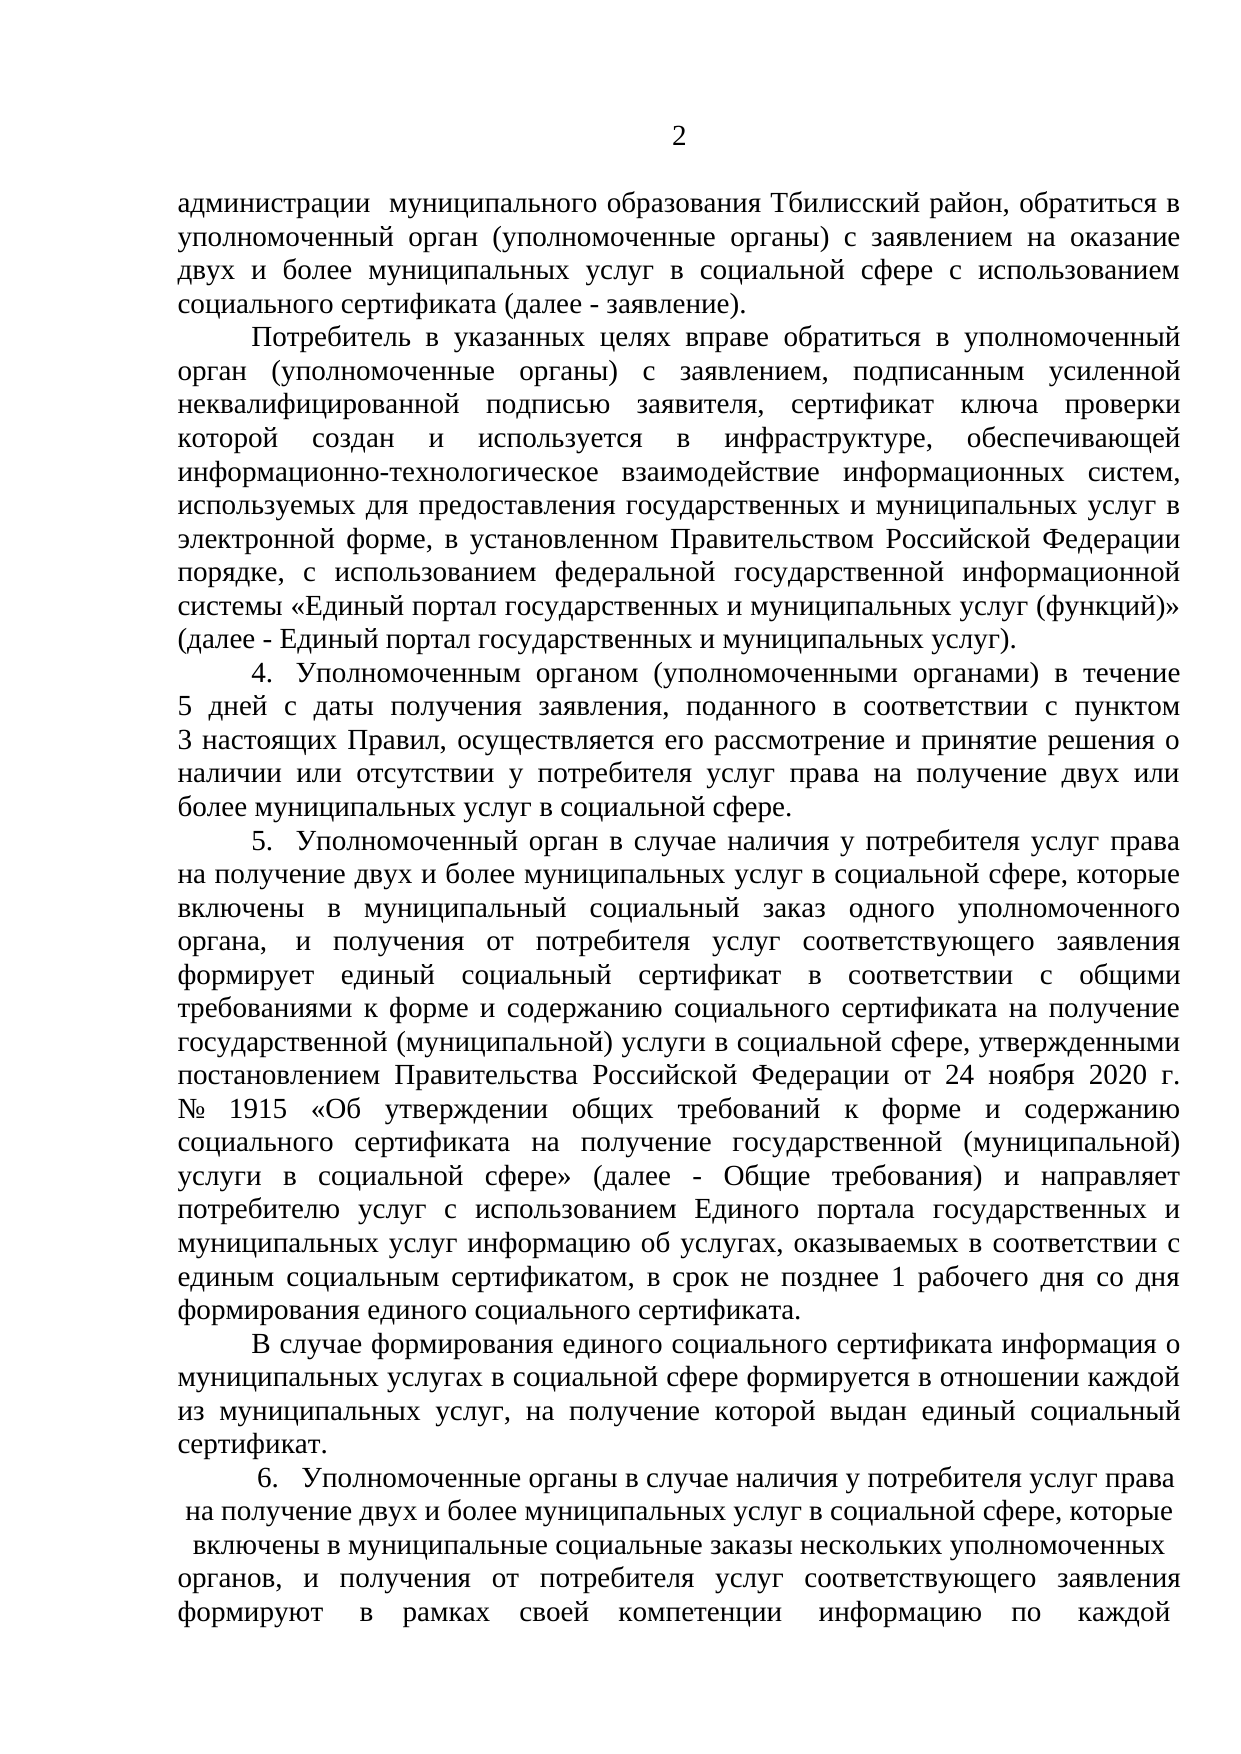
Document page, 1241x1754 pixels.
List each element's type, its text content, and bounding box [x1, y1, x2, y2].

text В случае формирования единого социального сертификата информация о муниципальных услугах в социальной сфере формируется в отношении каждой из муниципальных услуг, на получение которой выдан единый социальный сертификат. [177, 1326, 1181, 1460]
list Уполномоченный орган в случае наличия у потребителя услуг права на получение двух и более муниципальных услуг в социальной сфере, которые включены в муниципальный социальный заказ одного уполномоченного органа, и получения от потребителя услуг соответствующего заявления формирует единый социальный сертификат в соответствии с общими требованиями к форме и содержанию социального сертификата на получение государственной (муниципальной) услуги в социальной сфере, утвержденными постановлением Правительства Российской Федерации от 24 ноября 2020 г. № 1915 «Об утверждении общих требований к форме и содержанию социального сертификата на получение государственной (муниципальной) услуги в социальной сфере» (далее - Общие требования) и направляет потребителю услуг с использованием Единого портала государственных и муниципальных услуг информацию об услугах, оказываемых в соответствии с единым социальным сертификатом, в срок не позднее 1 рабочего дня со дня формирования единого социального сертификата. [177, 823, 1181, 1326]
list Уполномоченные органы в случае наличия у потребителя услуг права на получение двух и более муниципальных услуг в социальной сфере, которые включены в муниципальные социальные заказы нескольких уполномоченных [177, 1460, 1181, 1561]
text органов, и получения от потребителя услуг соответствующего заявления формируют в рамках своей компетенции информацию по каждой [177, 1561, 1181, 1628]
text Потребитель в указанных целях вправе обратиться в уполномоченный орган (уполномоченные органы) с заявлением, подписанным усиленной неквалифицированной подписью заявителя, сертификат ключа проверки которой создан и используется в инфраструктуре, обеспечивающей информационно-технологическое взаимодействие информационных систем, используемых для предоставления государственных и муниципальных услуг в электронной форме, в установленном Правительством Российской Федерации порядке, с использованием федеральной государственной информационной системы «Единый портал государственных и муниципальных услуг (функций)» (далее - Единый портал государственных и муниципальных услуг). [177, 319, 1181, 655]
text 2 [177, 118, 1181, 152]
text администрации муниципального образования Тбилисский район, обратиться в уполномоченный орган (уполномоченные органы) с заявлением на оказание двух и более муниципальных услуг в социальной сфере с использованием социального сертификата (далее - заявление). [177, 185, 1181, 319]
list Уполномоченным органом (уполномоченными органами) в течение 5 дней с даты получения заявления, поданного в соответствии с пунктом 3 настоящих Правил, осуществляется его рассмотрение и принятие решения о наличии или отсутствии у потребителя услуг права на получение двух или более муниципальных услуг в социальной сфере. [177, 655, 1181, 823]
